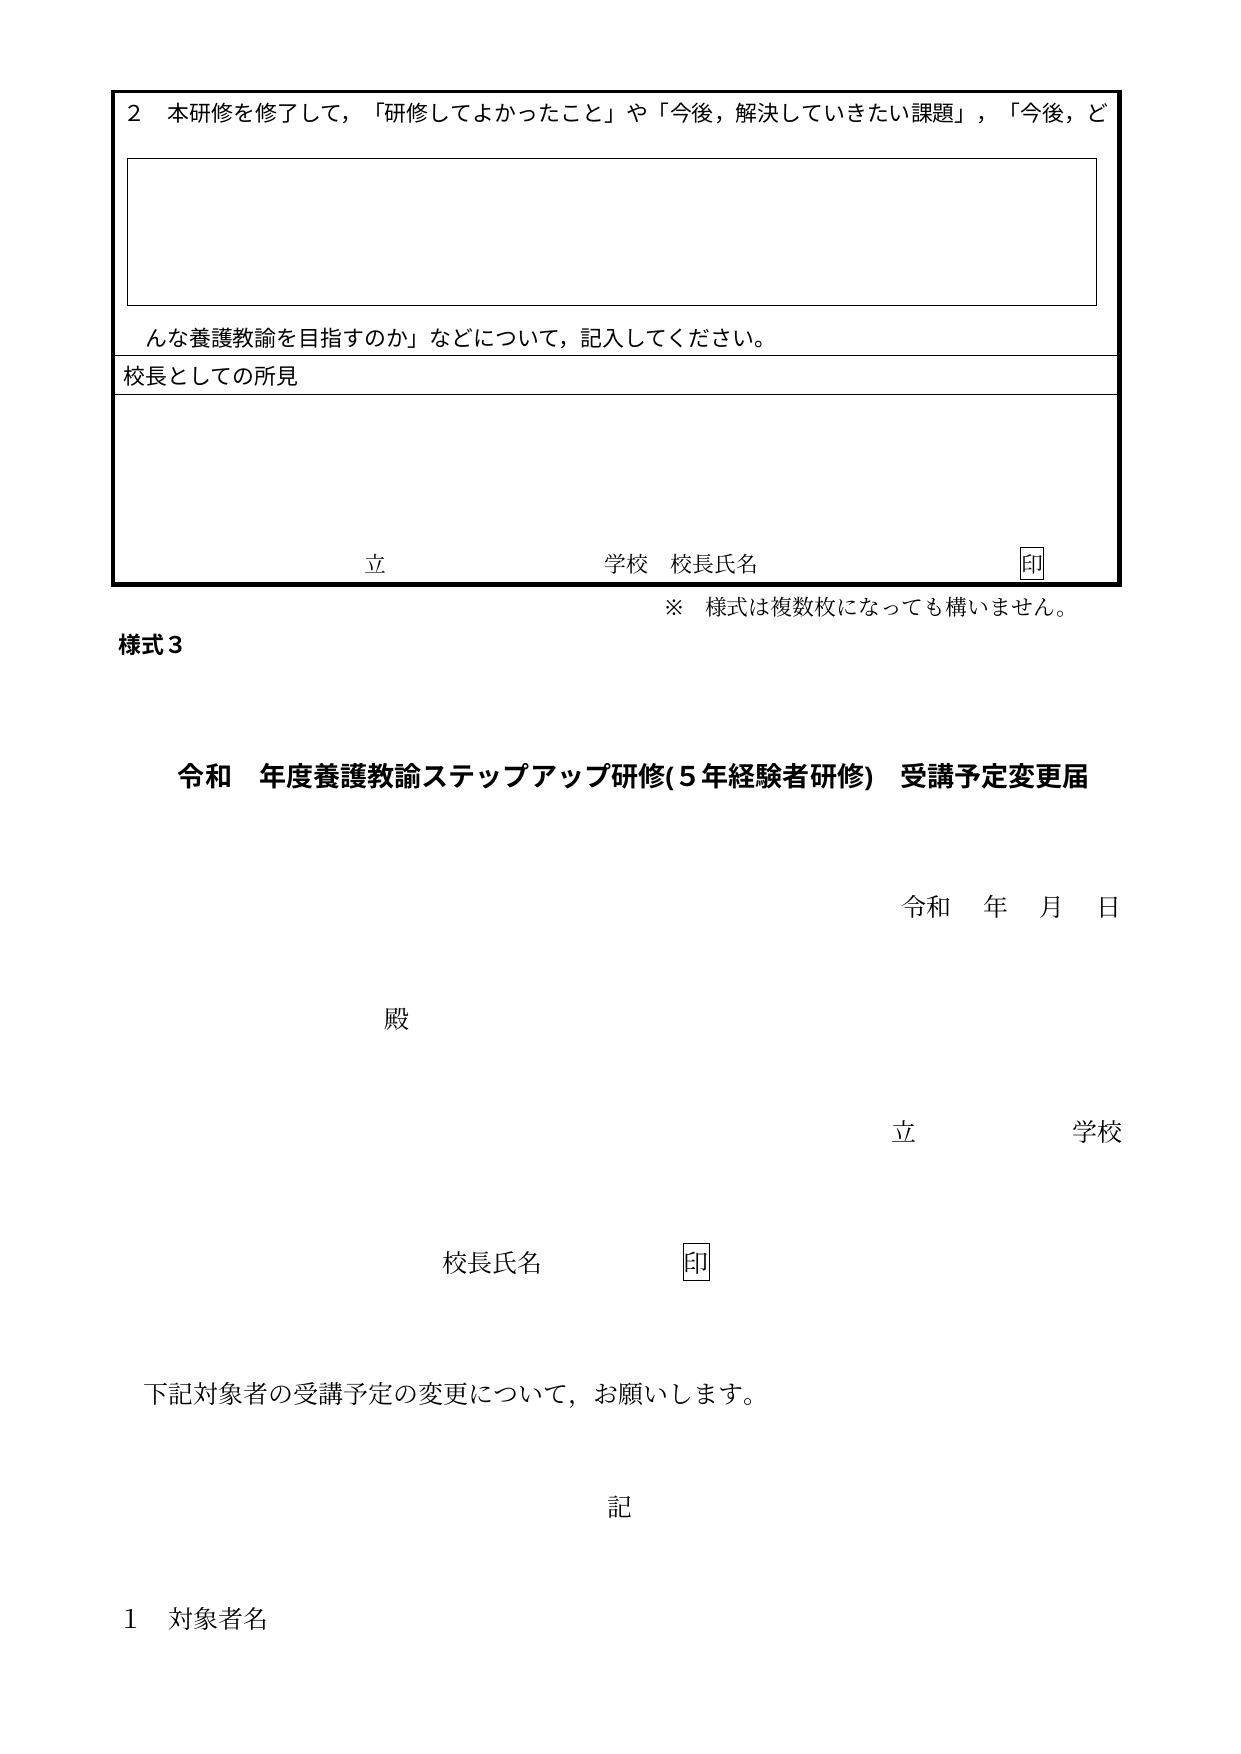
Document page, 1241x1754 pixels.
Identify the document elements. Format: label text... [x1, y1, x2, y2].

text 立 学校 [118, 1112, 1122, 1149]
text 令和 年 月 日 [118, 887, 1122, 924]
text 記 [118, 1487, 1122, 1524]
text ※ 様式は複数枚になっても構いません。 [118, 587, 1122, 624]
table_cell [115, 93, 1117, 355]
text 下記対象者の受講予定の変更について，お願いします。 [118, 1374, 1122, 1412]
text 校長氏名 印 [118, 1224, 1122, 1299]
text 令和 年度養護教諭ステップアップ研修(５年経験者研修) 受講予定変更届 [118, 737, 1122, 812]
table_cell 校長としての所見 [115, 356, 1117, 394]
text 様式３ [118, 624, 1122, 662]
table_cell 立 学校 校長氏名 印 [115, 395, 1117, 582]
text 殿 [118, 999, 1122, 1037]
text １ 対象者名 [118, 1599, 1122, 1637]
